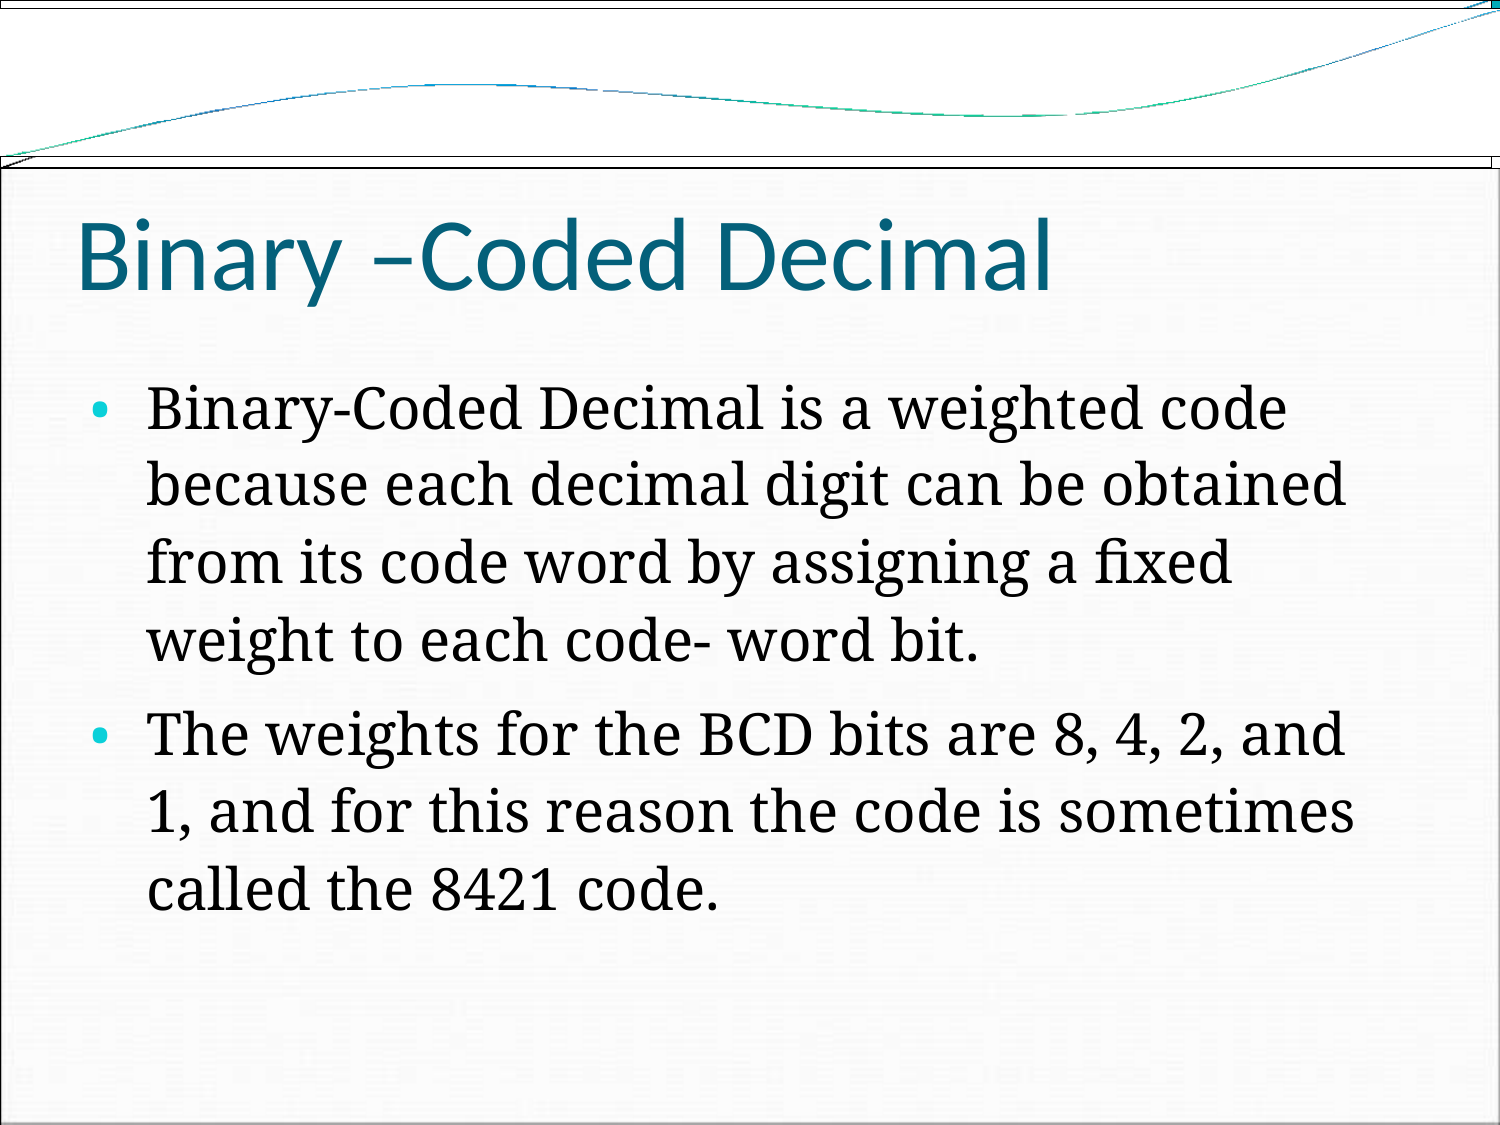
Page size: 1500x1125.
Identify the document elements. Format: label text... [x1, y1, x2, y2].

picture [1, 157, 1491, 167]
picture [1, 1, 1482, 8]
list The weights for the BCD bits are 8, 4, 2, and 1, and for this reason the code is sometimes called the 8421 code. [90, 693, 1398, 927]
picture [1492, 1, 1500, 8]
picture [0, 9, 1500, 156]
picture [1492, 157, 1500, 168]
subtitle Binary –Coded Decimal [75, 197, 1500, 313]
picture [1473, 1, 1491, 8]
list Binary-Coded Decimal is a weighted code because each decimal digit can be obtained from its code word by assigning a fixed weight to each code- word bit. [90, 367, 1400, 678]
picture [1, 169, 1500, 1125]
